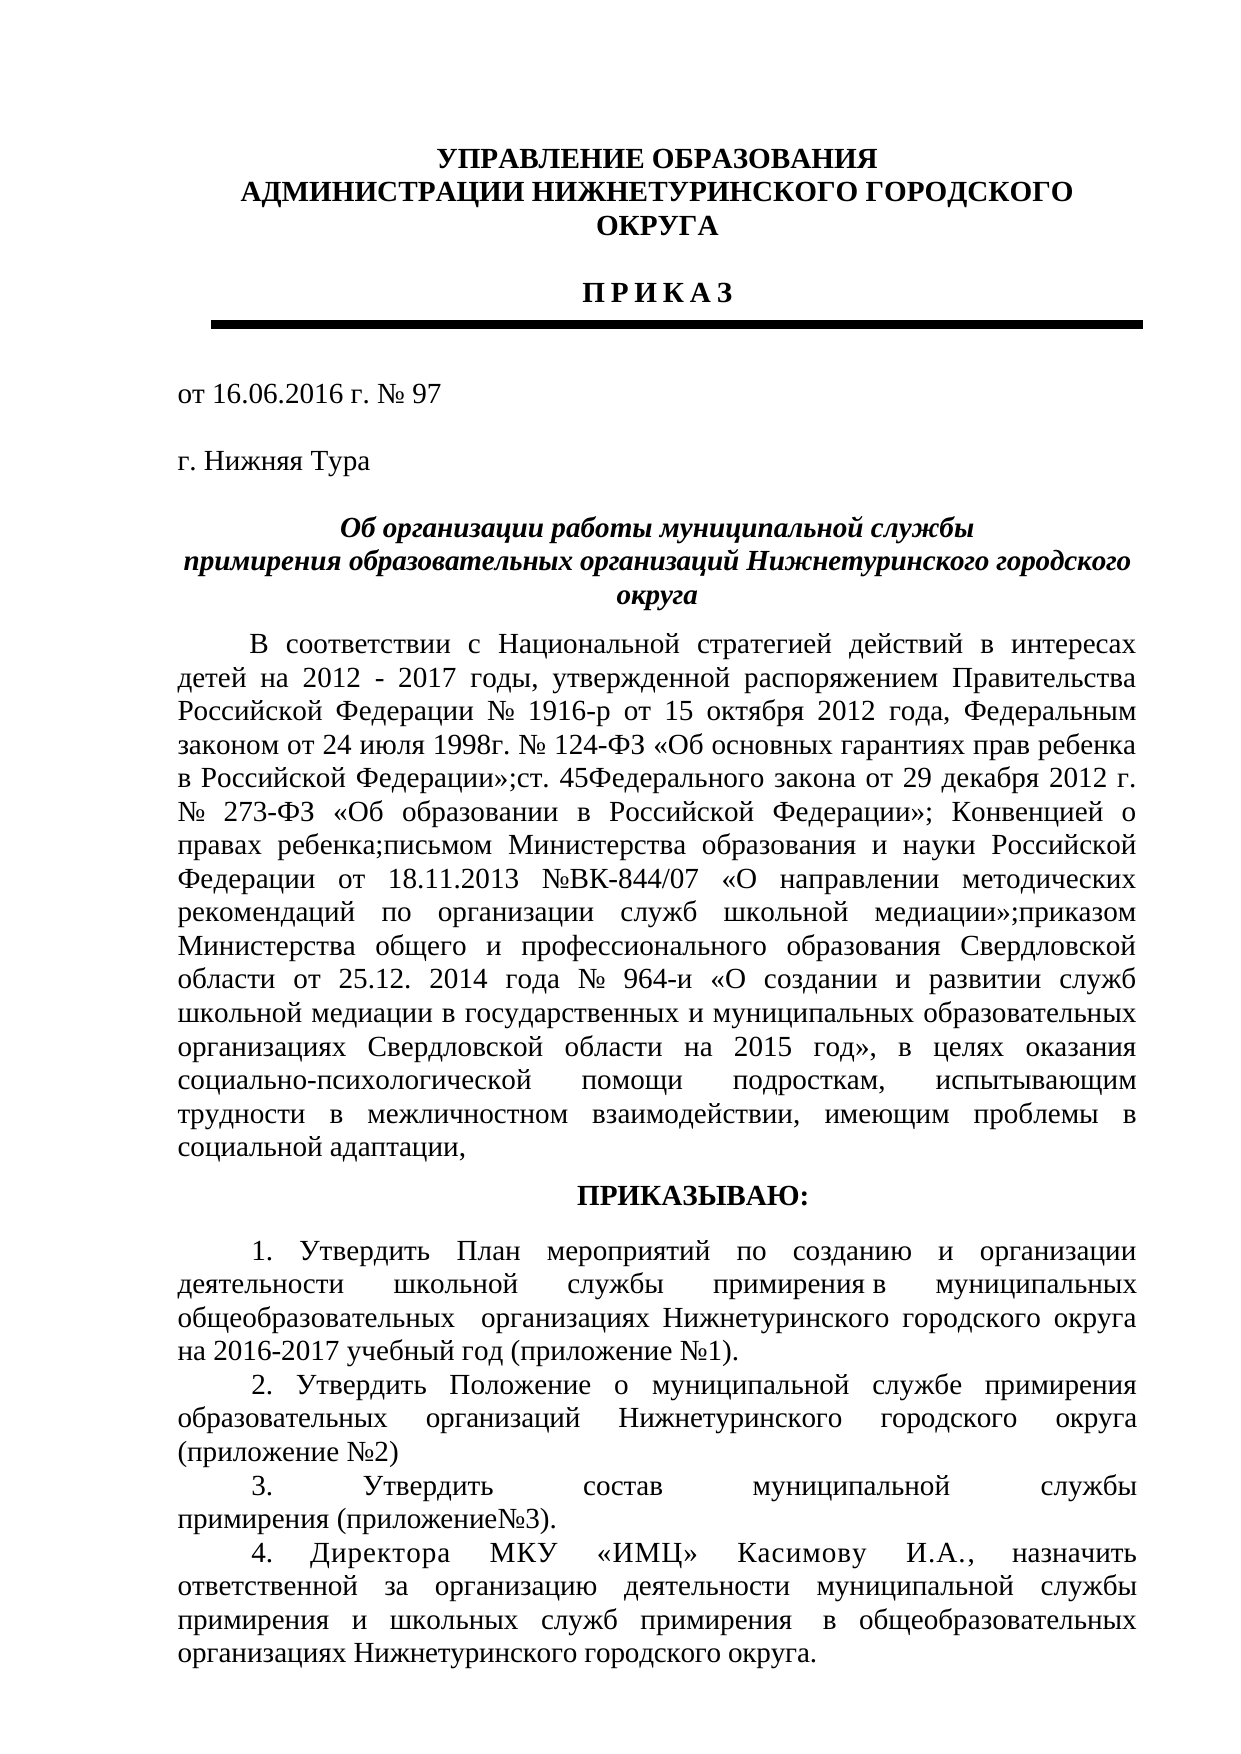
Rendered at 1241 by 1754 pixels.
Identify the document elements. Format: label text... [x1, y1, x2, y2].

text АДМИНИСТРАЦИИ НИЖНЕТУРИНСКОГО ГОРОДСКОГО ОКРУГА [177, 174, 1137, 242]
text 1. Утвердить План мероприятий по созданию и организации деятельности школьной службы примирения в муниципальных общеобразовательных организациях Нижнетуринского городского округа на 2016-2017 учебный год (приложение №1). [177, 1233, 1137, 1367]
text УПРАВЛЕНИЕ ОБРАЗОВАНИЯ [177, 141, 1137, 174]
text Об организации работы муниципальной службы примирения образовательных организаций Нижнетуринского городского округа [177, 510, 1137, 611]
text В соответствии с Национальной стратегией действий в интересах детей на 2012 - 2017 годы, утвержденной распоряжением Правительства Российской Федерации № 1916-р от 15 октября 2012 года, Федеральным законом от 24 июля 1998г. № 124-ФЗ «Об основных гарантиях прав ребенка в Российской Федерации»;ст. 45Федерального закона от 29 декабря 2012 г. № 273-ФЗ «Об образовании в Российской Федерации»; Конвенцией о правах ребенка;письмом Министерства образования и науки Российской Федерации от 18.11.2013 №ВК-844/07 «О направлении методических рекомендаций по организации служб школьной медиации»;приказом Министерства общего и профессионального образования Свердловской области от 25.12. 2014 года № 964-и «О создании и развитии служб школьной медиации в государственных и муниципальных образовательных организациях Свердловской области на 2015 год», в целях оказания социально-психологической помощи подросткам, испытывающим трудности в межличностном взаимодействии, имеющим проблемы в социальной адаптации, [177, 626, 1137, 1163]
text 4. Директора МКУ «ИМЦ» Касимову И.А., назначить ответственной за организацию деятельности муниципальной службы примирения и школьных служб примирения в общеобразовательных организациях Нижнетуринского городского округа. [177, 1535, 1137, 1669]
text ПРИКАЗ [177, 275, 1137, 309]
text г. Нижняя Тура [177, 443, 1137, 476]
text 3. Утвердить состав муниципальной службы примирения (приложение№3). [177, 1468, 1137, 1535]
text от 16.06.2016 г. № 97 [177, 376, 1137, 409]
text 2. Утвердить Положение о муниципальной службе примирения образовательных организаций Нижнетуринского городского округа (приложение №2) [177, 1367, 1137, 1468]
text ПРИКАЗЫВАЮ: [177, 1178, 1137, 1212]
